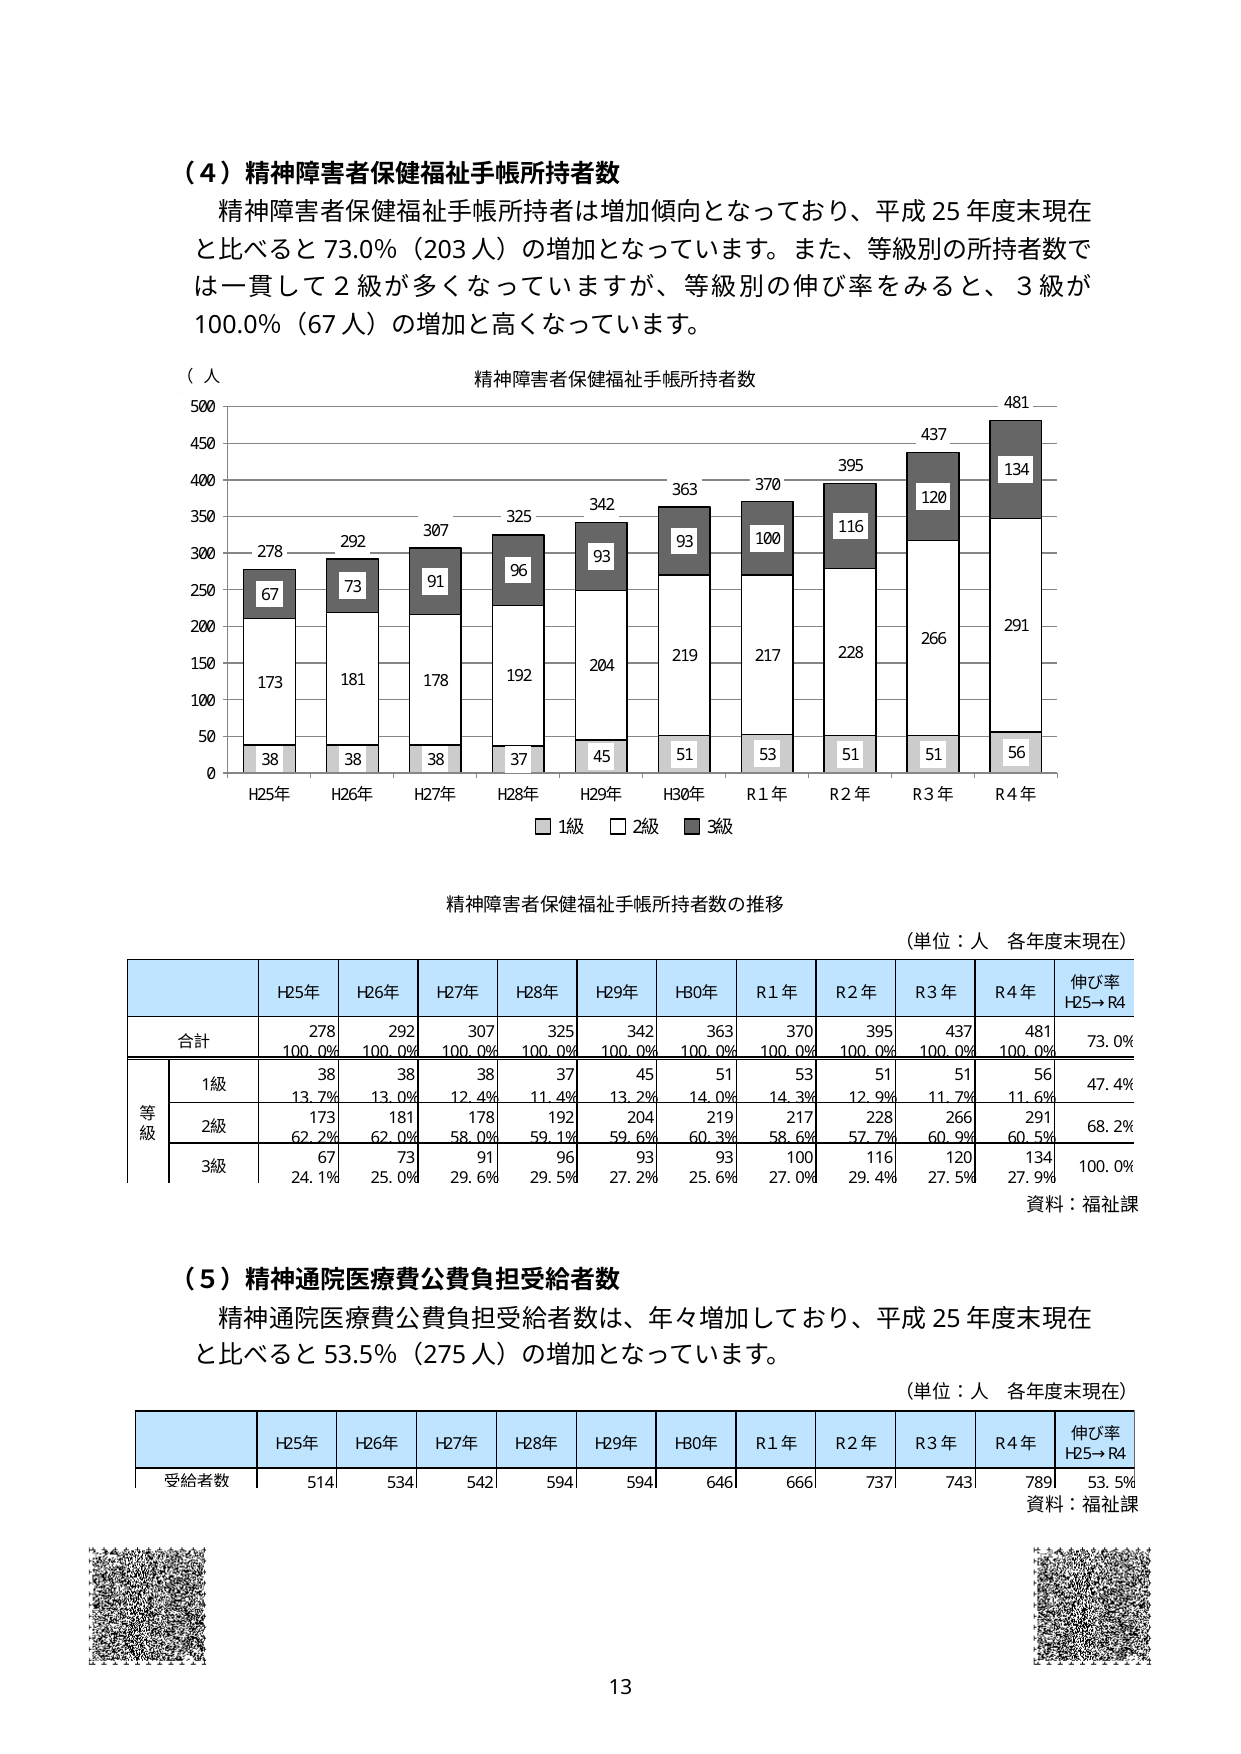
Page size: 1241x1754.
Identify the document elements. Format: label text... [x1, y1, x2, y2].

text （単位：人 各年度末現在） [148, 1372, 1138, 1410]
text 資料：福祉課 [148, 1185, 1138, 1222]
subtitle （４）精神障害者保健福祉手帳所持者数 [171, 154, 1092, 191]
text 資料：福祉課 [148, 1485, 1138, 1522]
subtitle （５）精神通院医療費公費負担受給者数 [171, 1260, 1092, 1297]
picture [88, 1547, 207, 1665]
picture [1033, 1547, 1152, 1665]
text 精神通院医療費公費負担受給者数は、年々増加しており、平成25年度末現在と比べると53.5％（275人）の増加となっています。 [193, 1297, 1092, 1372]
text 精神障害者保健福祉手帳所持者は増加傾向となっており、平成25年度末現在と比べると73.0％（203人）の増加となっています。また、等級別の所持者数では一貫して２級が多くなっていますが、等級別の伸び率をみると、３級が100.0％（67人）の増加と高くなっています。 [193, 191, 1092, 341]
text 精神障害者保健福祉手帳所持者数 [137, 360, 1092, 397]
text 精神障害者保健福祉手帳所持者数の推移 [137, 885, 1092, 922]
text （単位：人 各年度末現在） [148, 922, 1138, 960]
